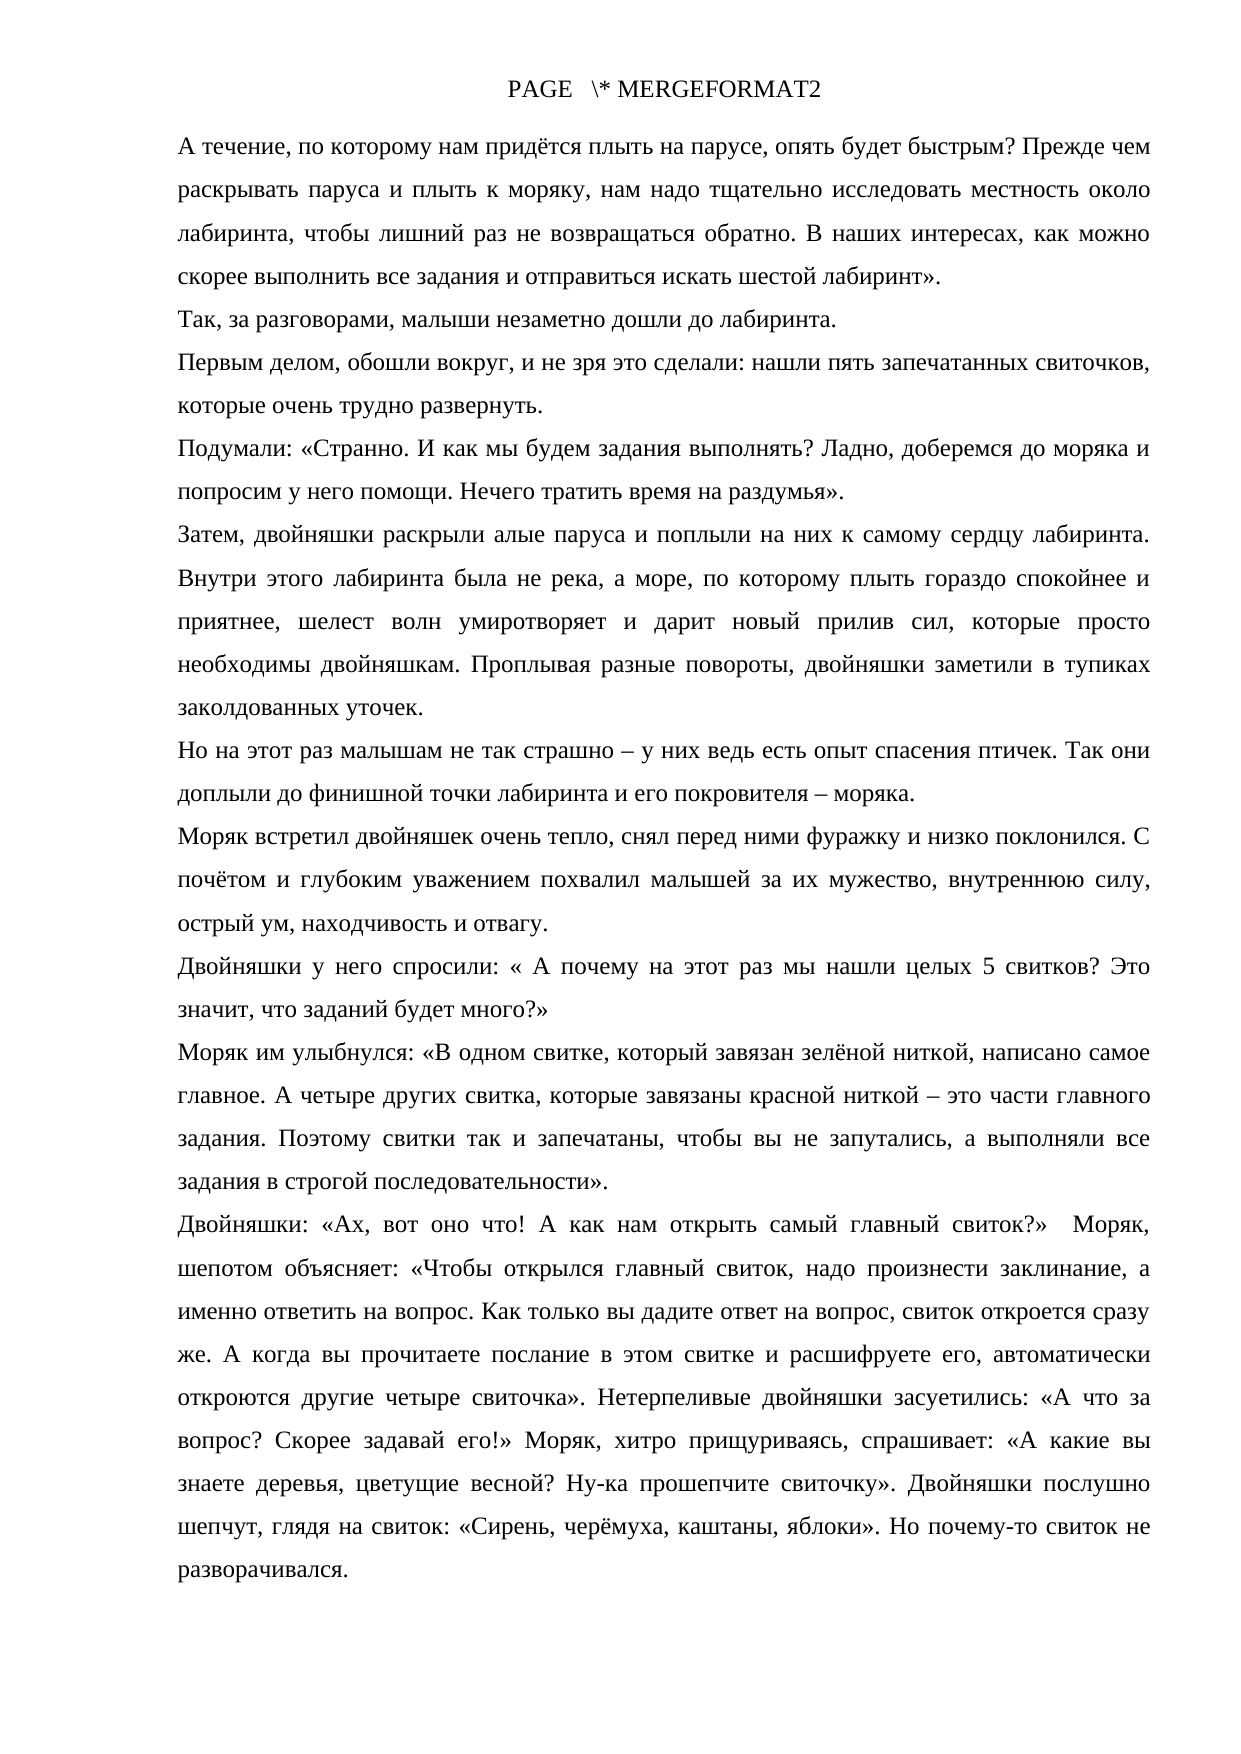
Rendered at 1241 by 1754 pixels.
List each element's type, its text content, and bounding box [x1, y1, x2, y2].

text Затем, двойняшки раскрыли алые паруса и поплыли на них к самому сердцу лабиринта. Внутри этого лабиринта была не река, а море, по которому плыть гораздо спокойнее и приятнее, шелест волн умиротворяет и дарит новый прилив сил, которые просто необходимы двойняшкам. Проплывая разные повороты, двойняшки заметили в тупиках заколдованных уточек. [177, 519, 1152, 721]
text Так, за разговорами, малыши незаметно дошли до лабиринта. [177, 304, 1152, 333]
text Первым делом, обошли вокруг, и не зря это сделали: нашли пять запечатанных свиточков, которые очень трудно развернуть. [177, 347, 1152, 419]
text Но на этот раз малышам не так страшно – у них ведь есть опыт спасения птичек. Так они доплыли до финишной точки лабиринта и его покровителя – моряка. [177, 735, 1152, 807]
text Подумали: «Странно. И как мы будем задания выполнять? Ладно, доберемся до моряка и попросим у него помощи. Нечего тратить время на раздумья». [177, 433, 1152, 505]
text Моряк встретил двойняшек очень тепло, снял перед ними фуражку и низко поклонился. С почётом и глубоким уважением похвалил малышей за их мужество, внутреннюю силу, острый ум, находчивость и отвагу. [177, 821, 1152, 936]
text Моряк им улыбнулся: «В одном свитке, который завязан зелёной ниткой, написано самое главное. А четыре других свитка, которые завязаны красной ниткой – это части главного задания. Поэтому свитки так и запечатаны, чтобы вы не запутались, а выполняли все задания в строгой последовательности». [177, 1037, 1152, 1195]
text Двойняшки: «Ах, вот оно что! А как нам открыть самый главный свиток?» Моряк, шепотом объясняет: «Чтобы открылся главный свиток, надо произнести заклинание, а именно ответить на вопрос. Как только вы дадите ответ на вопрос, свиток откроется сразу же. А когда вы прочитаете послание в этом свитке и расшифруете его, автоматически откроются другие четыре свиточка». Нетерпеливые двойняшки засуетились: «А что за вопрос? Скорее задавай его!» Моряк, хитро прищуриваясь, спрашивает: «А какие вы знаете деревья, цветущие весной? Ну-ка прошепчите свиточку». Двойняшки послушно шепчут, глядя на свиток: «Сирень, черёмуха, каштаны, яблоки». Но почему-то свиток не разворачивался. [177, 1209, 1152, 1583]
text Двойняшки у него спросили: « А почему на этот раз мы нашли целых 5 свитков? Это значит, что заданий будет много?» [177, 951, 1152, 1023]
text А течение, по которому нам придётся плыть на парусе, опять будет быстрым? Прежде чем раскрывать паруса и плыть к моряку, нам надо тщательно исследовать местность около лабиринта, чтобы лишний раз не возвращаться обратно. В наших интересах, как можно скорее выполнить все задания и отправиться искать шестой лабиринт». [177, 131, 1152, 289]
